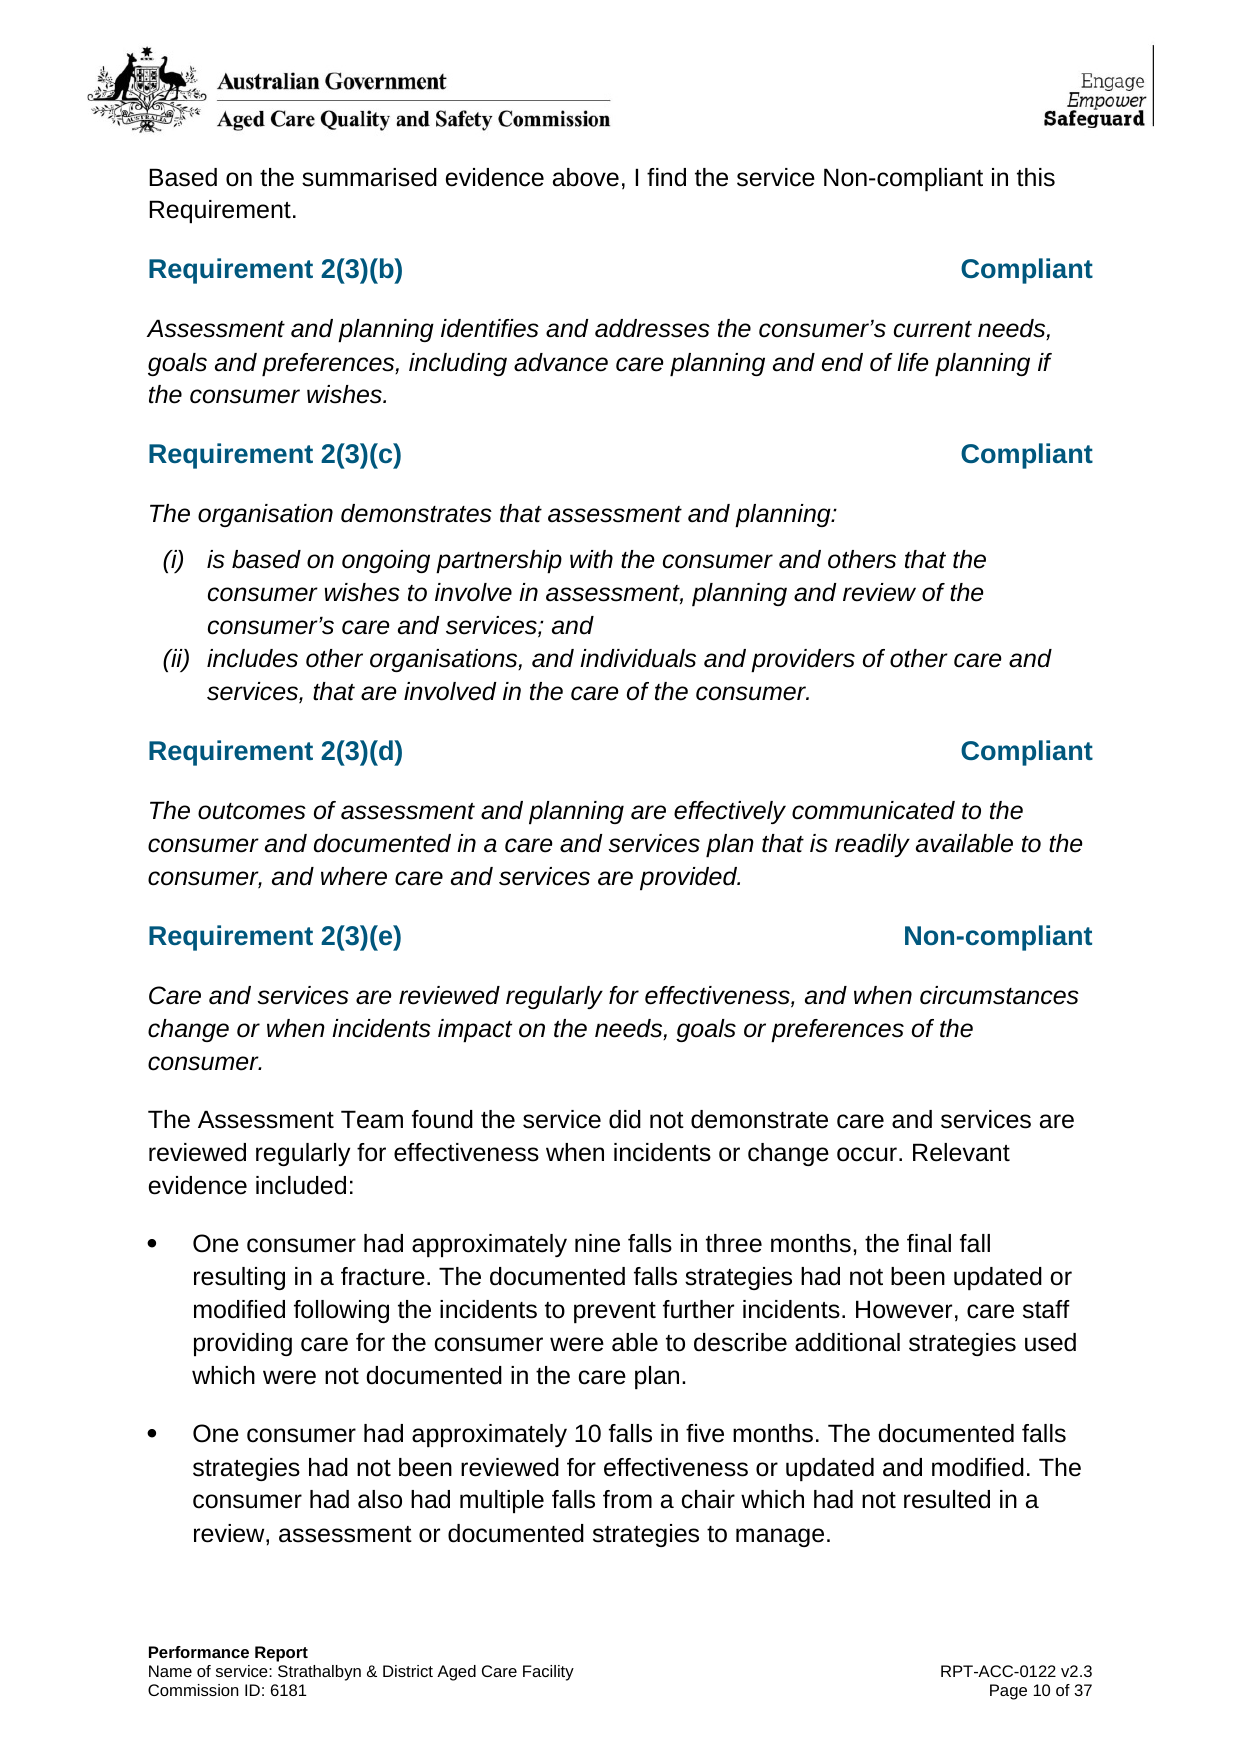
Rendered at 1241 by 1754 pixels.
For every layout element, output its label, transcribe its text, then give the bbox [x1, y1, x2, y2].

subtitle Requirement 2(3)(e) Non-compliant [148, 920, 1092, 951]
list One consumer had approximately nine falls in three months, the final fall resulting in a fracture. The documented falls strategies had not been updated or modified following the incidents to prevent further incidents. However, care staff providing care for the consumer were able to describe additional strategies used which were not documented in the care plan. [148, 1229, 1092, 1390]
text Assessment and planning identifies and addresses the consumer’s current needs, goals and preferences, including advance care planning and end of life planning if the consumer wishes. [148, 314, 1092, 409]
text The Assessment Team found the service did not demonstrate care and services are reviewed regularly for effectiveness when incidents or change occur. Relevant evidence included: [148, 1105, 1092, 1200]
subtitle Requirement 2(3)(d) Compliant [148, 735, 1092, 766]
list includes other organisations, and individuals and providers of other care and services, that are involved in the care of the consumer. [162, 644, 1092, 706]
subtitle Requirement 2(3)(c) Compliant [148, 438, 1092, 470]
subtitle Requirement 2(3)(b) Compliant [148, 253, 1092, 285]
text Care and services are reviewed regularly for effectiveness, and when circumstances change or when incidents impact on the needs, goals or preferences of the consumer. [148, 981, 1092, 1076]
picture [1, 0, 1241, 154]
text The organisation demonstrates that assessment and planning: [148, 499, 1092, 528]
text Based on the summarised evidence above, I find the service Non-compliant in this Requirement. [148, 162, 1092, 224]
list is based on ongoing partnership with the consumer and others that the consumer wishes to involve in assessment, planning and review of the consumer’s care and services; and [162, 545, 1092, 640]
text The outcomes of assessment and planning are effectively communicated to the consumer and documented in a care and services plan that is readily available to the consumer, and where care and services are provided. [148, 796, 1092, 891]
list One consumer had approximately 10 falls in five months. The documented falls strategies had not been reviewed for effectiveness or updated and modified. The consumer had also had multiple falls from a chair which had not resulted in a review, assessment or documented strategies to manage. [148, 1419, 1092, 1547]
